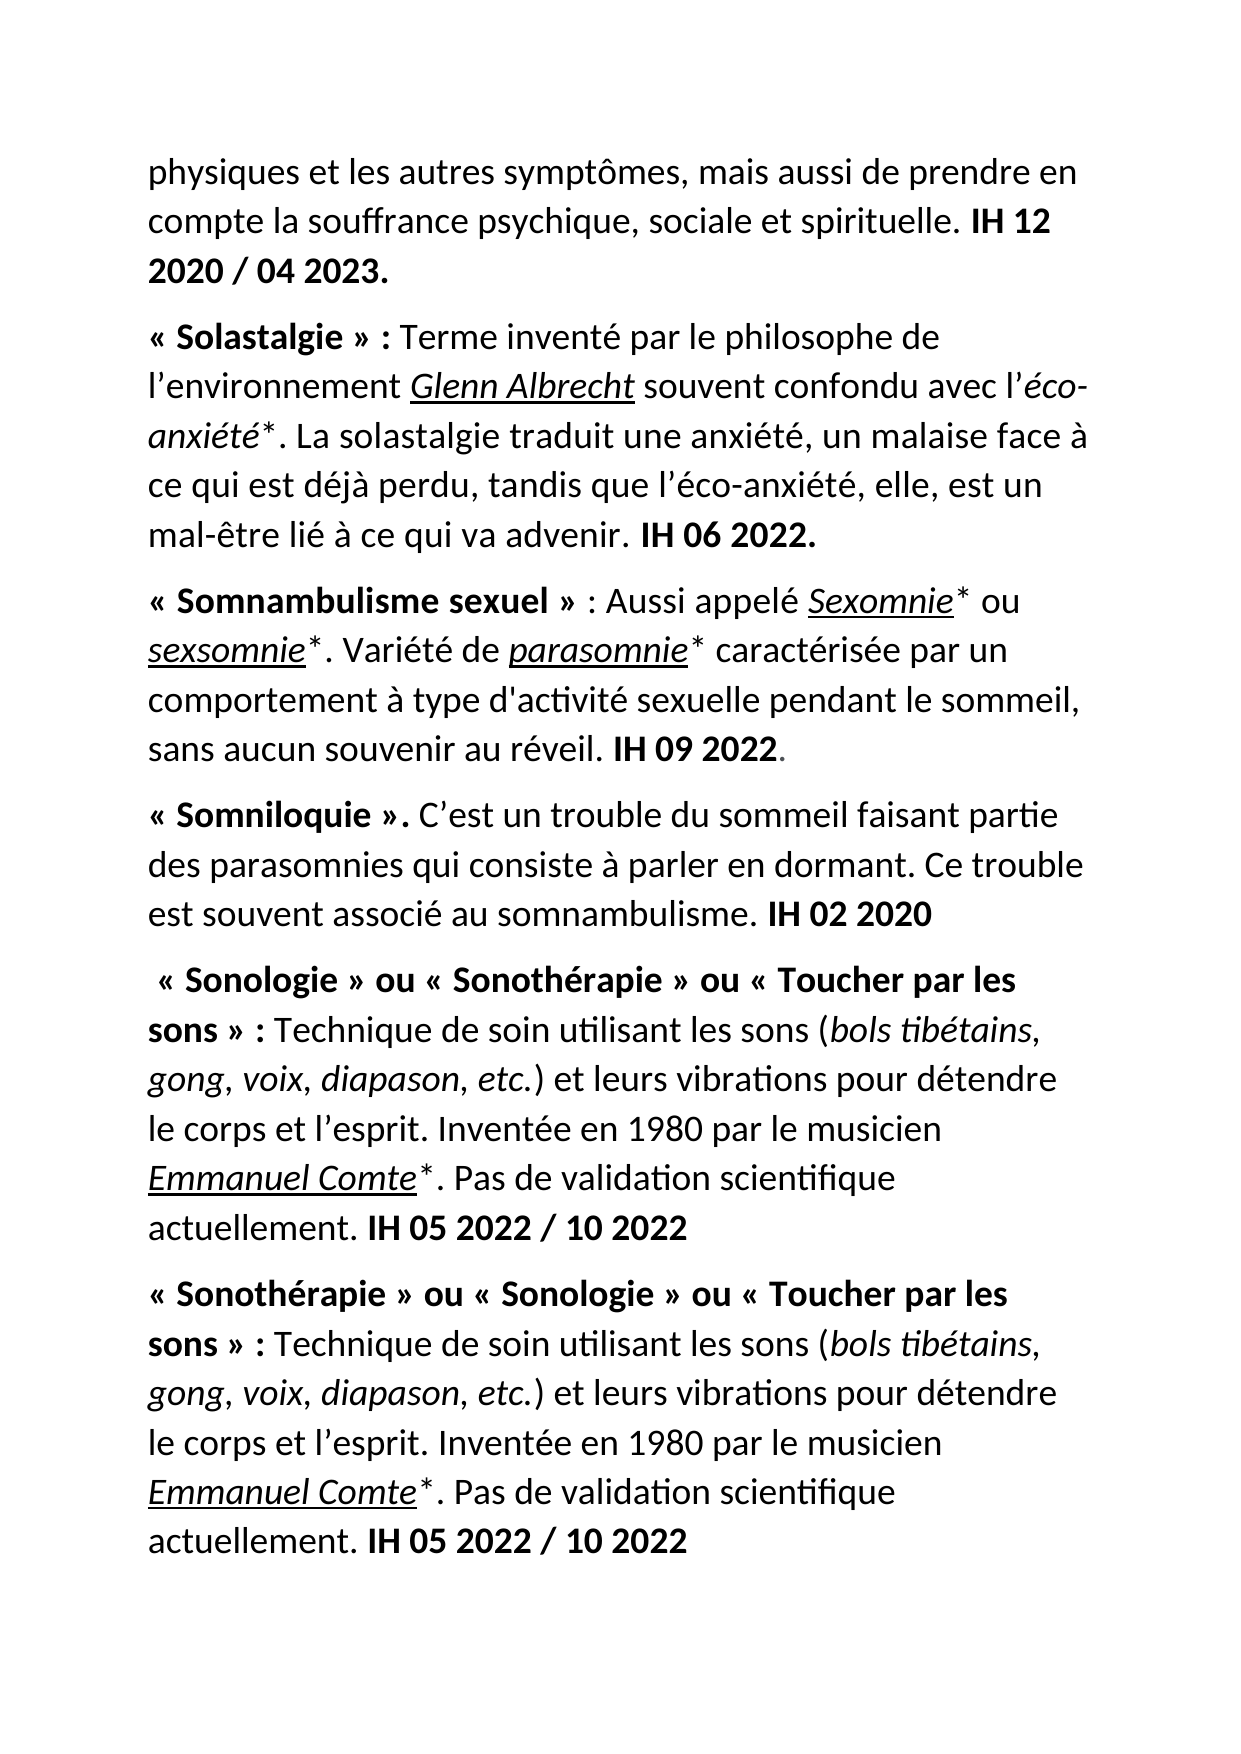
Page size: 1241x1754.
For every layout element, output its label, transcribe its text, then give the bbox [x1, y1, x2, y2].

text « Solastalgie » : Terme inventé par le philosophe de l’environnement Glenn Albrecht souvent confondu avec l’éco-anxiété*. La solastalgie traduit une anxiété, un malaise face à ce qui est déjà perdu, tandis que l’éco-anxiété, elle, est un mal-être lié à ce qui va advenir. IH 06 2022. [148, 313, 1093, 556]
text « Sonologie » ou « Sonothérapie » ou « Toucher par les sons » : Technique de soin utilisant les sons (bols tibétains, gong, voix, diapason, etc.) et leurs vibrations pour détendre le corps et l’esprit. Inventée en 1980 par le musicien Emmanuel Comte*. Pas de validation scientifique actuellement. IH 05 2022 / 10 2022 [148, 956, 1093, 1250]
text « Sonothérapie » ou « Sonologie » ou « Toucher par les sons » : Technique de soin utilisant les sons (bols tibétains, gong, voix, diapason, etc.) et leurs vibrations pour détendre le corps et l’esprit. Inventée en 1980 par le musicien Emmanuel Comte*. Pas de validation scientifique actuellement. IH 05 2022 / 10 2022 [148, 1270, 1093, 1563]
text « Somnambulisme sexuel » : Aussi appelé Sexomnie* ou sexsomnie*. Variété de parasomnie* caractérisée par un comportement à type d'activité sexuelle pendant le sommeil, sans aucun souvenir au réveil. IH 09 2022. [148, 577, 1093, 771]
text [148, 148, 1093, 292]
text « Somniloquie ». C’est un trouble du sommeil faisant partie des parasomnies qui consiste à parler en dormant. Ce trouble est souvent associé au somnambulisme. IH 02 2020 [148, 791, 1093, 936]
